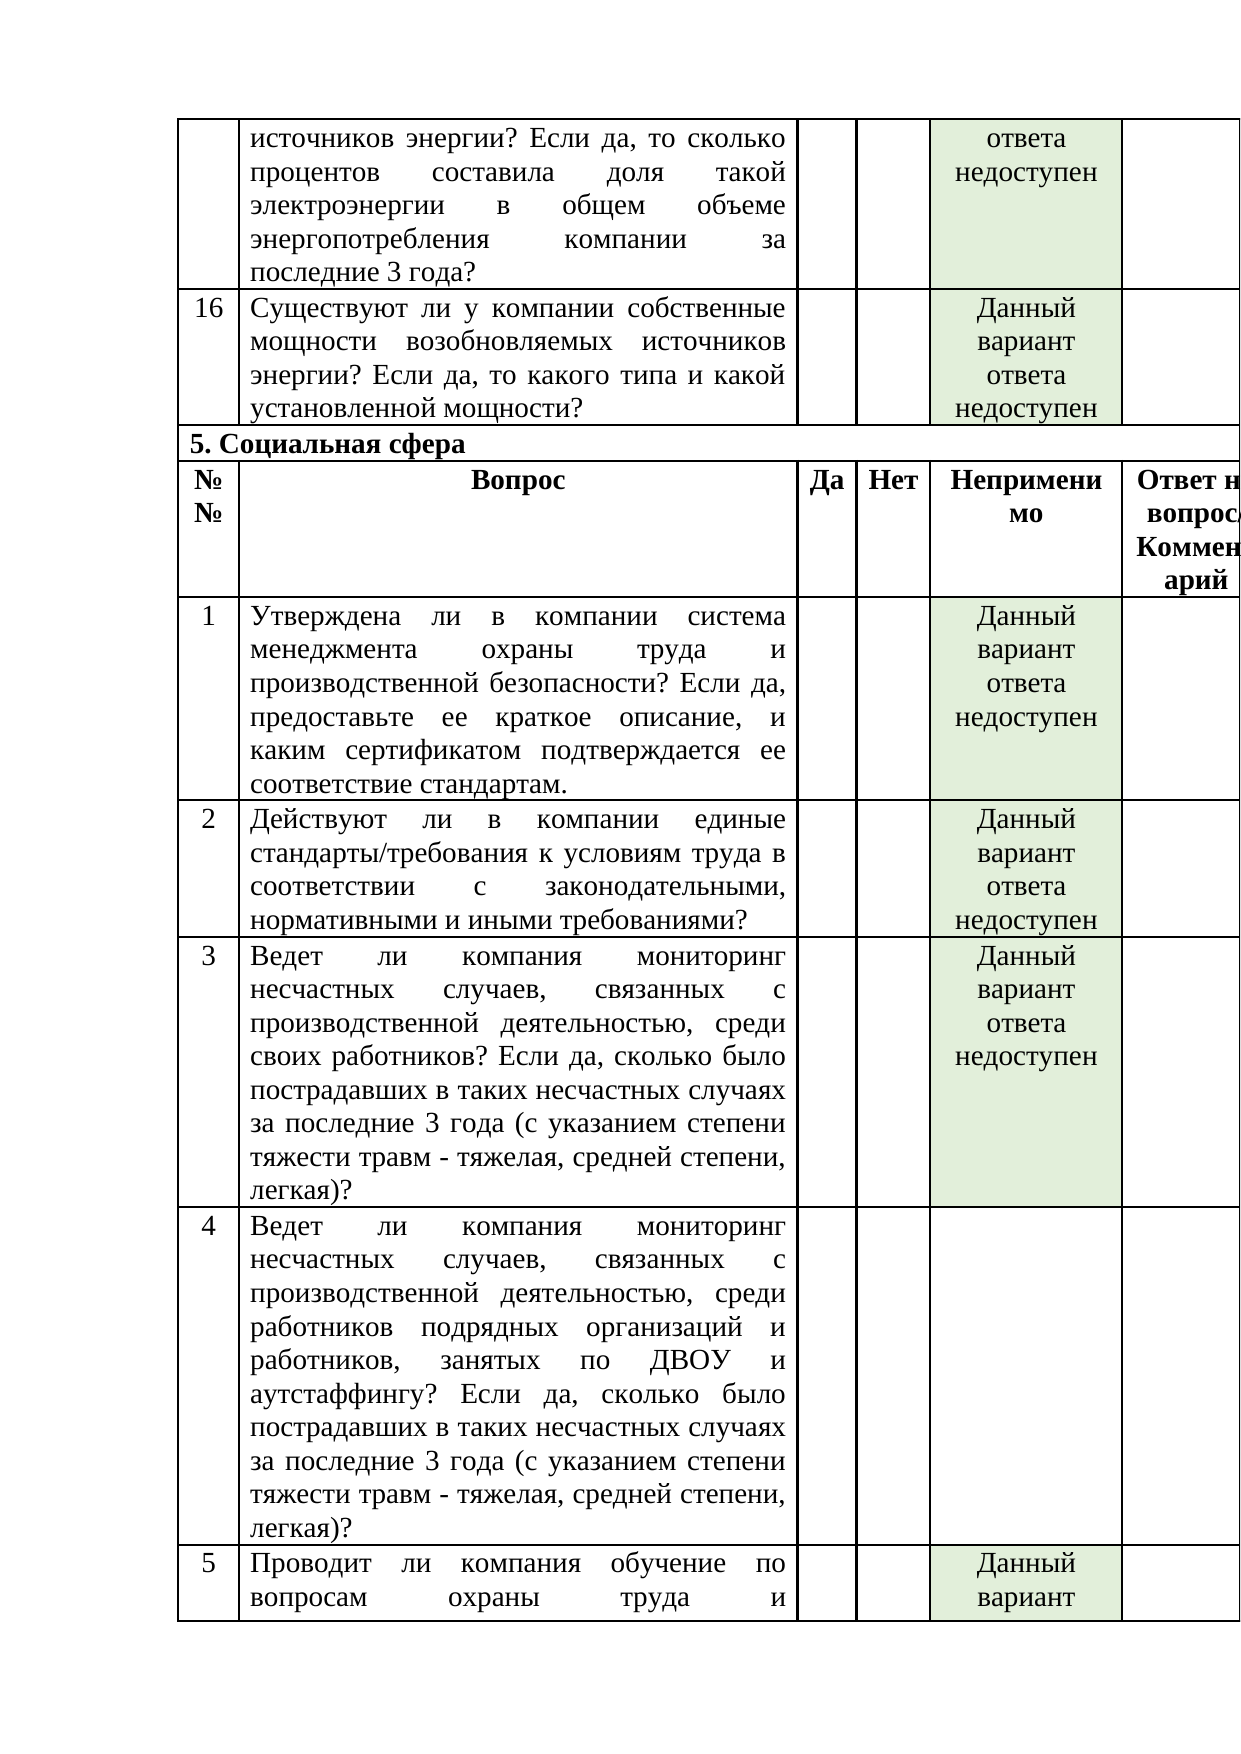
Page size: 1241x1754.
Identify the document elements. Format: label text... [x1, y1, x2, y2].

table_cell [858, 598, 929, 799]
table_cell Действуют ли в компании единые стандарты/требования к условиям труда в соответствии с законодательными, нормативными и иными требованиями? [240, 801, 796, 936]
table_cell 16 [179, 290, 238, 424]
table_cell [858, 1208, 929, 1543]
table_cell [799, 938, 855, 1206]
table_cell [1123, 1208, 1239, 1543]
table_cell 5 [179, 1546, 238, 1620]
table_cell Данный вариант ответа недоступен [931, 801, 1121, 936]
table_cell [858, 938, 929, 1206]
table_cell [799, 598, 855, 799]
table_cell [858, 1546, 929, 1620]
table_cell Да [799, 462, 855, 596]
table_cell №№ [179, 462, 238, 596]
table_cell [799, 801, 855, 936]
table_cell [1123, 598, 1239, 799]
table_cell [799, 120, 855, 288]
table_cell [240, 1546, 796, 1620]
table_cell Нет [858, 462, 929, 596]
table_cell 15 [179, 120, 238, 288]
table_cell [1123, 938, 1239, 1206]
table_cell [799, 1546, 855, 1620]
table_cell [1123, 120, 1239, 288]
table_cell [931, 120, 1121, 288]
table_cell Утверждена ли в компании система менеджмента охраны труда и производственной безопасности? Если да, предоставьте ее краткое описание, и каким сертификатом подтверждается ее соответствие стандартам. [240, 598, 796, 799]
table_cell Вопрос [240, 462, 796, 596]
table_cell Данный вариант ответа недоступен [931, 938, 1121, 1206]
table_cell [1123, 290, 1239, 424]
table_cell [858, 120, 929, 288]
table_cell [799, 290, 855, 424]
table_cell 3 [179, 938, 238, 1206]
table_cell Ответ на вопрос/ Комментарий [1123, 462, 1239, 596]
table_cell [931, 1208, 1121, 1543]
table_cell Неприменимо [931, 462, 1121, 596]
table_cell Ведет ли компания мониторинг несчастных случаев, связанных с производственной деятельностью, среди своих работников? Если да, сколько было пострадавших в таких несчастных случаях за последние 3 года (с указанием степени тяжести травм - тяжелая, средней степени, легкая)? [240, 938, 796, 1206]
table_cell 1 [179, 598, 238, 799]
table_cell Ведет ли компания мониторинг несчастных случаев, связанных с производственной деятельностью, среди работников подрядных организаций и работников, занятых по ДВОУ и аутстаффингу? Если да, сколько было пострадавших в таких несчастных случаях за последние 3 года (с указанием степени тяжести травм - тяжелая, средней степени, легкая)? [240, 1208, 796, 1543]
table_cell [1123, 1546, 1239, 1620]
table_cell 5. Социальная сфера [179, 426, 1239, 460]
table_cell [240, 120, 796, 288]
table_cell 4 [179, 1208, 238, 1543]
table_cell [931, 1546, 1121, 1620]
table_cell [858, 290, 929, 424]
table_cell 2 [179, 801, 238, 936]
table_cell Существуют ли у компании собственные мощности возобновляемых источников энергии? Если да, то какого типа и какой установленной мощности? [240, 290, 796, 424]
table_cell [1123, 801, 1239, 936]
table_cell [858, 801, 929, 936]
table_cell Данный вариант ответа недоступен [931, 598, 1121, 799]
table_cell Данный вариант ответа недоступен [931, 290, 1121, 424]
table_cell [799, 1208, 855, 1543]
